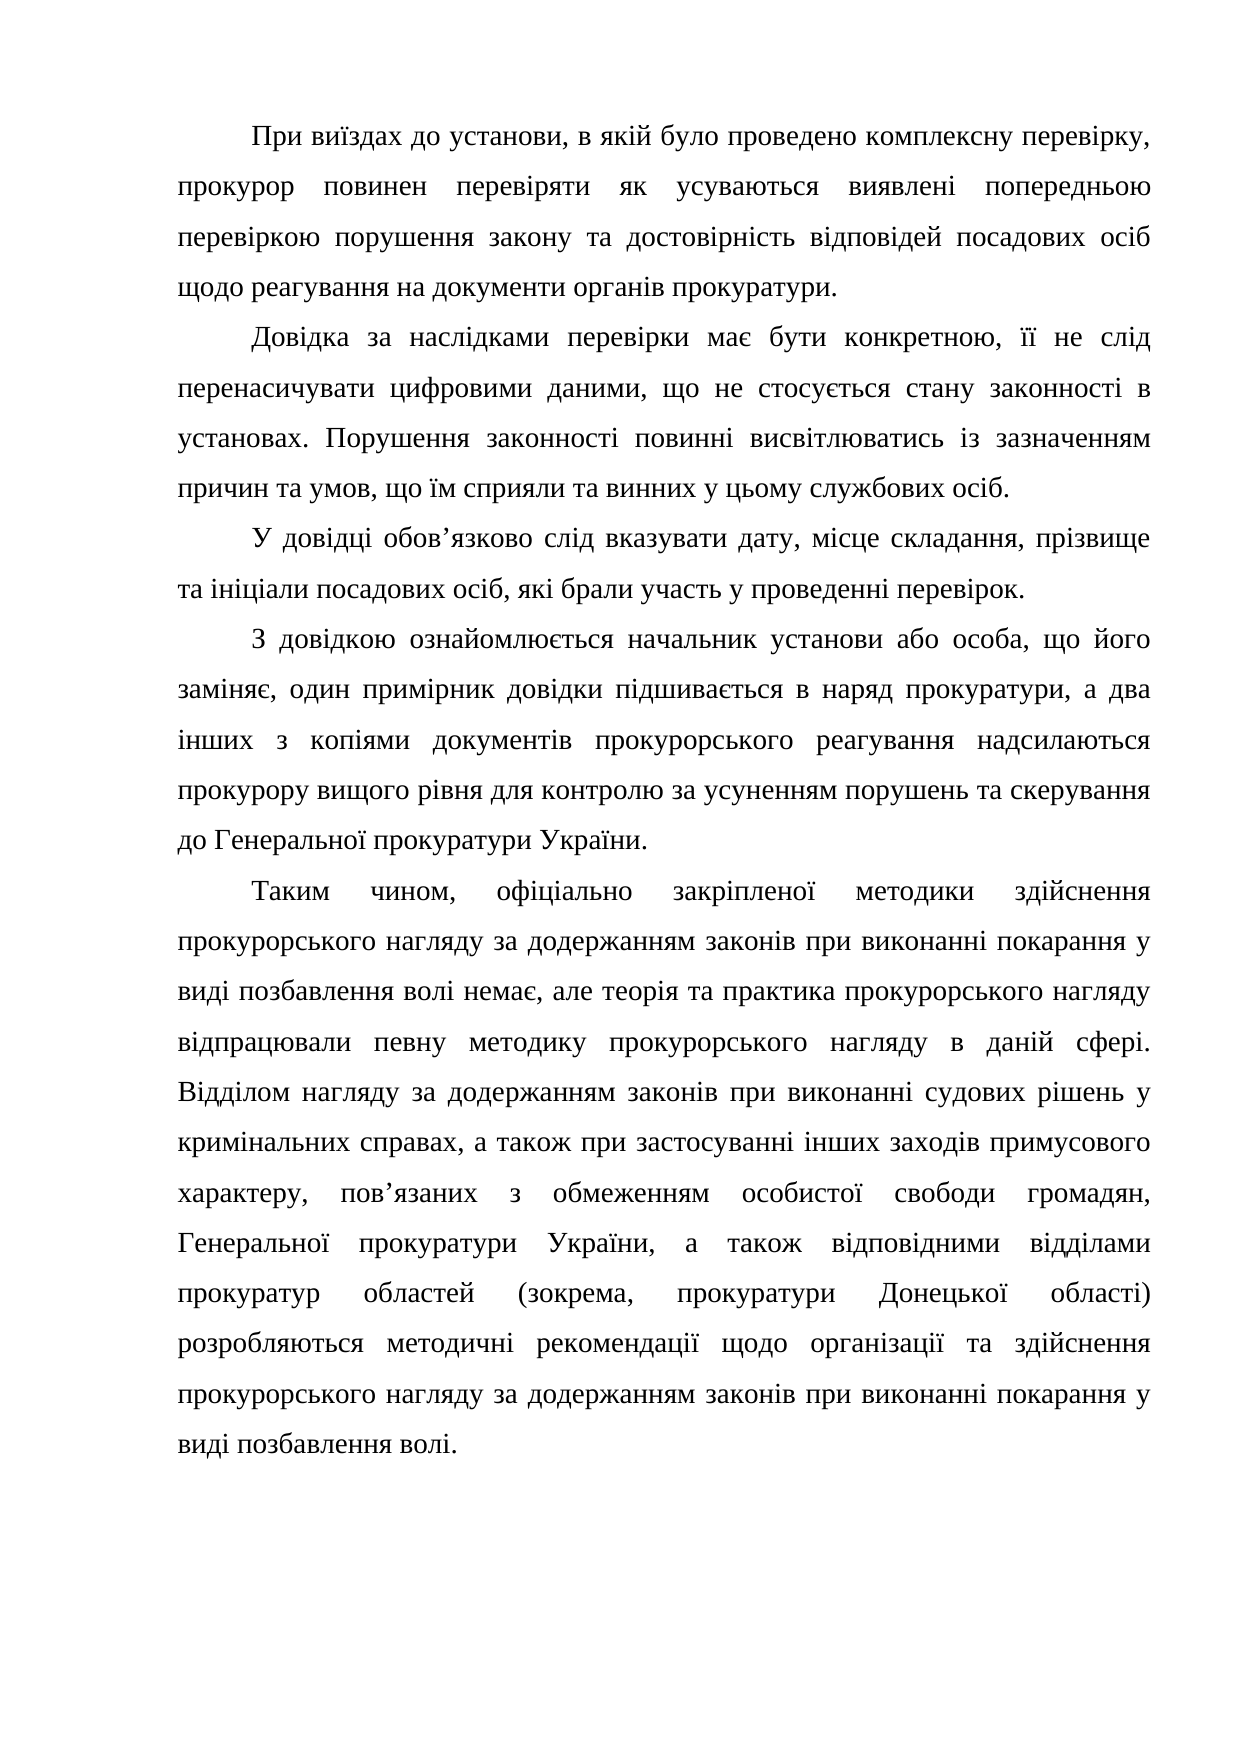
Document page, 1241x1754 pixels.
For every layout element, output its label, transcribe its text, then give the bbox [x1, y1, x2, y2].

text З довідкою ознайомлюється начальник установи або особа, що його заміняє, один примірник довідки підшивається в наряд прокуратури, а два інших з копіями документів прокурорського реагування надсилаються прокурору вищого рівня для контролю за усуненням порушень та скерування до Генеральної прокуратури України. [177, 621, 1152, 856]
text У довідці обов’язково слід вказувати дату, місце складання, прізвище та ініціали посадових осіб, які брали участь у проведенні перевірок. [177, 521, 1152, 604]
text При виїздах до установи, в якій було проведено комплексну перевірку, прокурор повинен перевіряти як усуваються виявлені попередньою перевіркою порушення закону та достовірність відповідей посадових осіб щодо реагування на документи органів прокуратури. [177, 118, 1152, 303]
text Таким чином, офіціально закріпленої методики здійснення прокурорського нагляду за додержанням законів при виконанні покарання у виді позбавлення волі немає, але теорія та практика прокурорського нагляду відпрацювали певну методику прокурорського нагляду в даній сфері. Відділом нагляду за додержанням законів при виконанні судових рішень у кримінальних справах, а також при застосуванні інших заходів примусового характеру, пов’язаних з обмеженням особистої свободи громадян, Генеральної прокуратури України, а також відповідними відділами прокуратур областей (зокрема, прокуратури Донецької області) розробляються методичні рекомендації щодо організації та здійснення прокурорського нагляду за додержанням законів при виконанні покарання у виді позбавлення волі. [177, 873, 1152, 1460]
text Довідка за наслідками перевірки має бути конкретною, її не слід перенасичувати цифровими даними, що не стосується стану законності в установах. Порушення законності повинні висвітлюватись із зазначенням причин та умов, що їм сприяли та винних у цьому службових осіб. [177, 319, 1152, 504]
